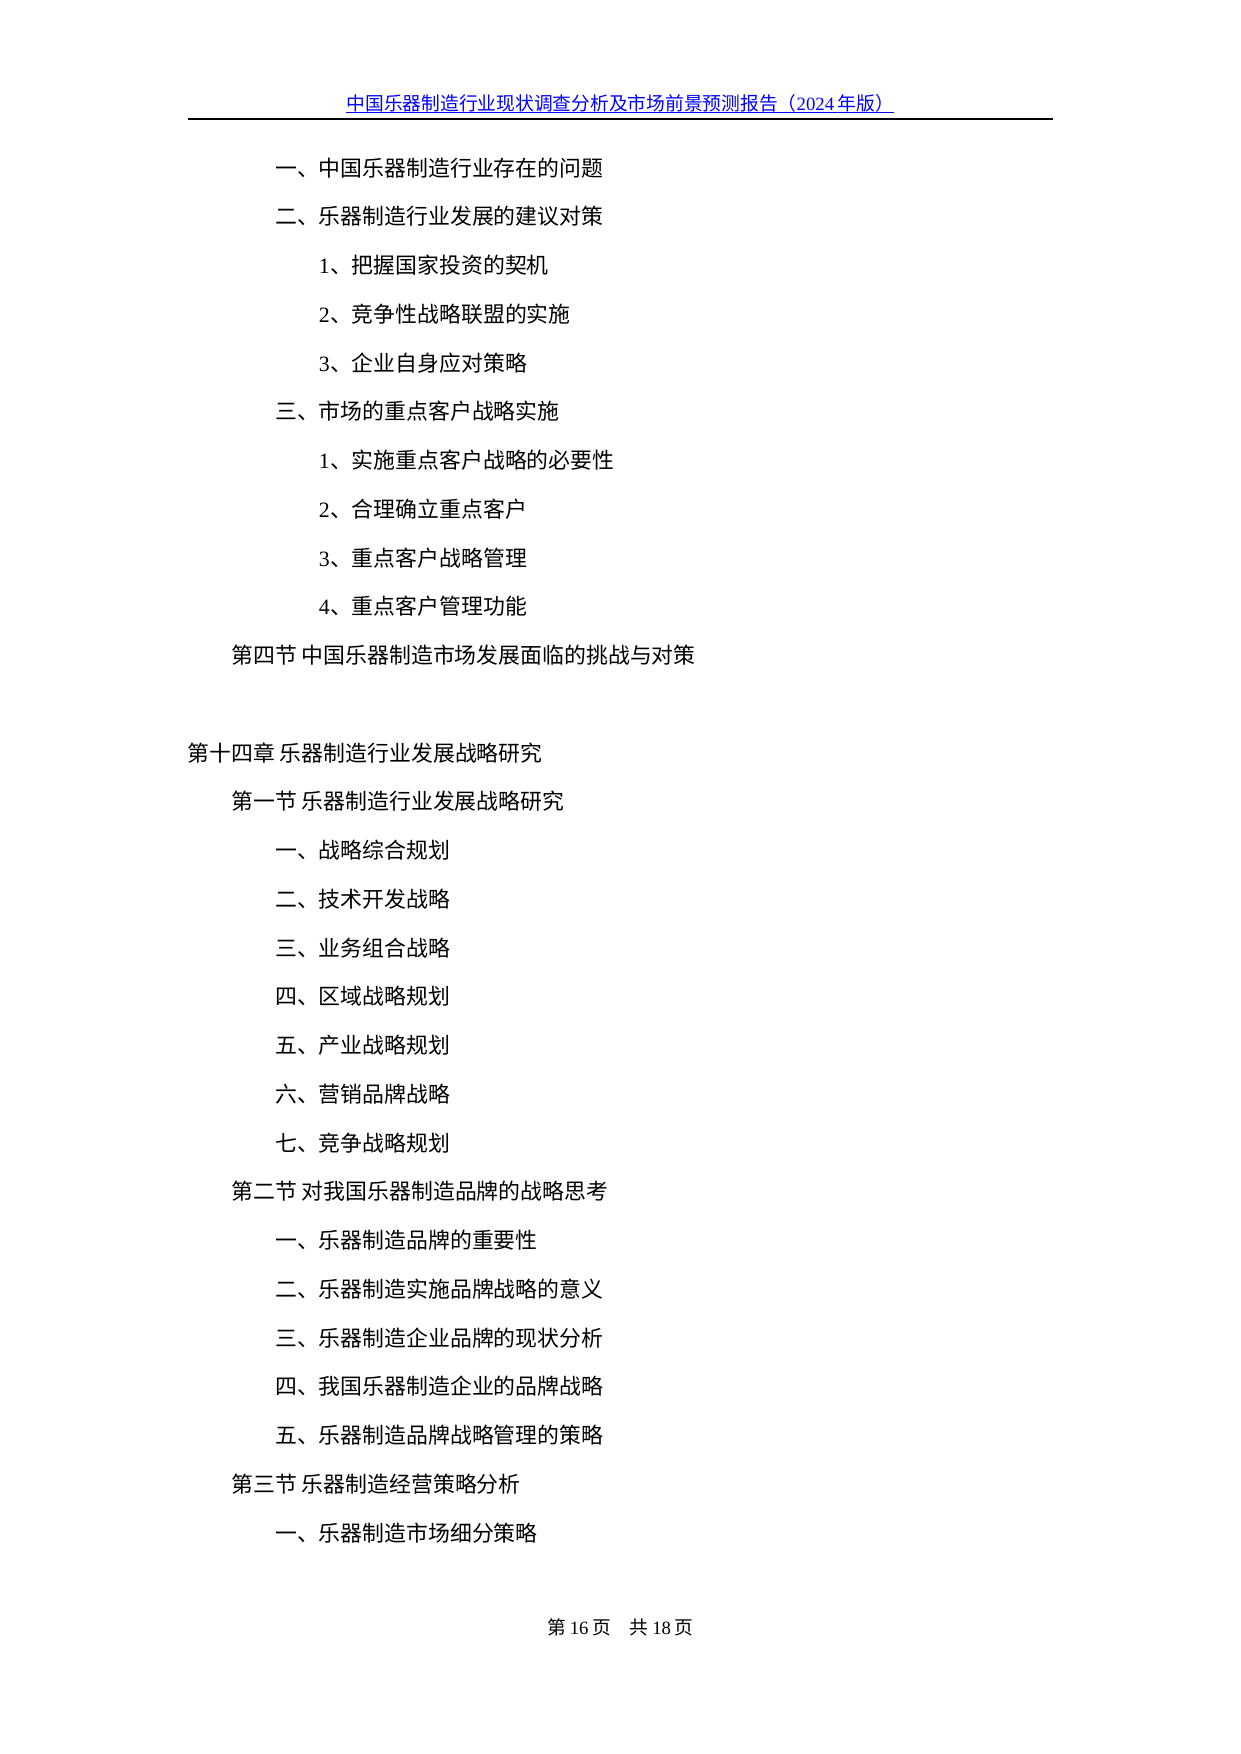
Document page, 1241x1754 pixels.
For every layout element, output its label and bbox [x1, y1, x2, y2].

text [187, 150, 1053, 1548]
